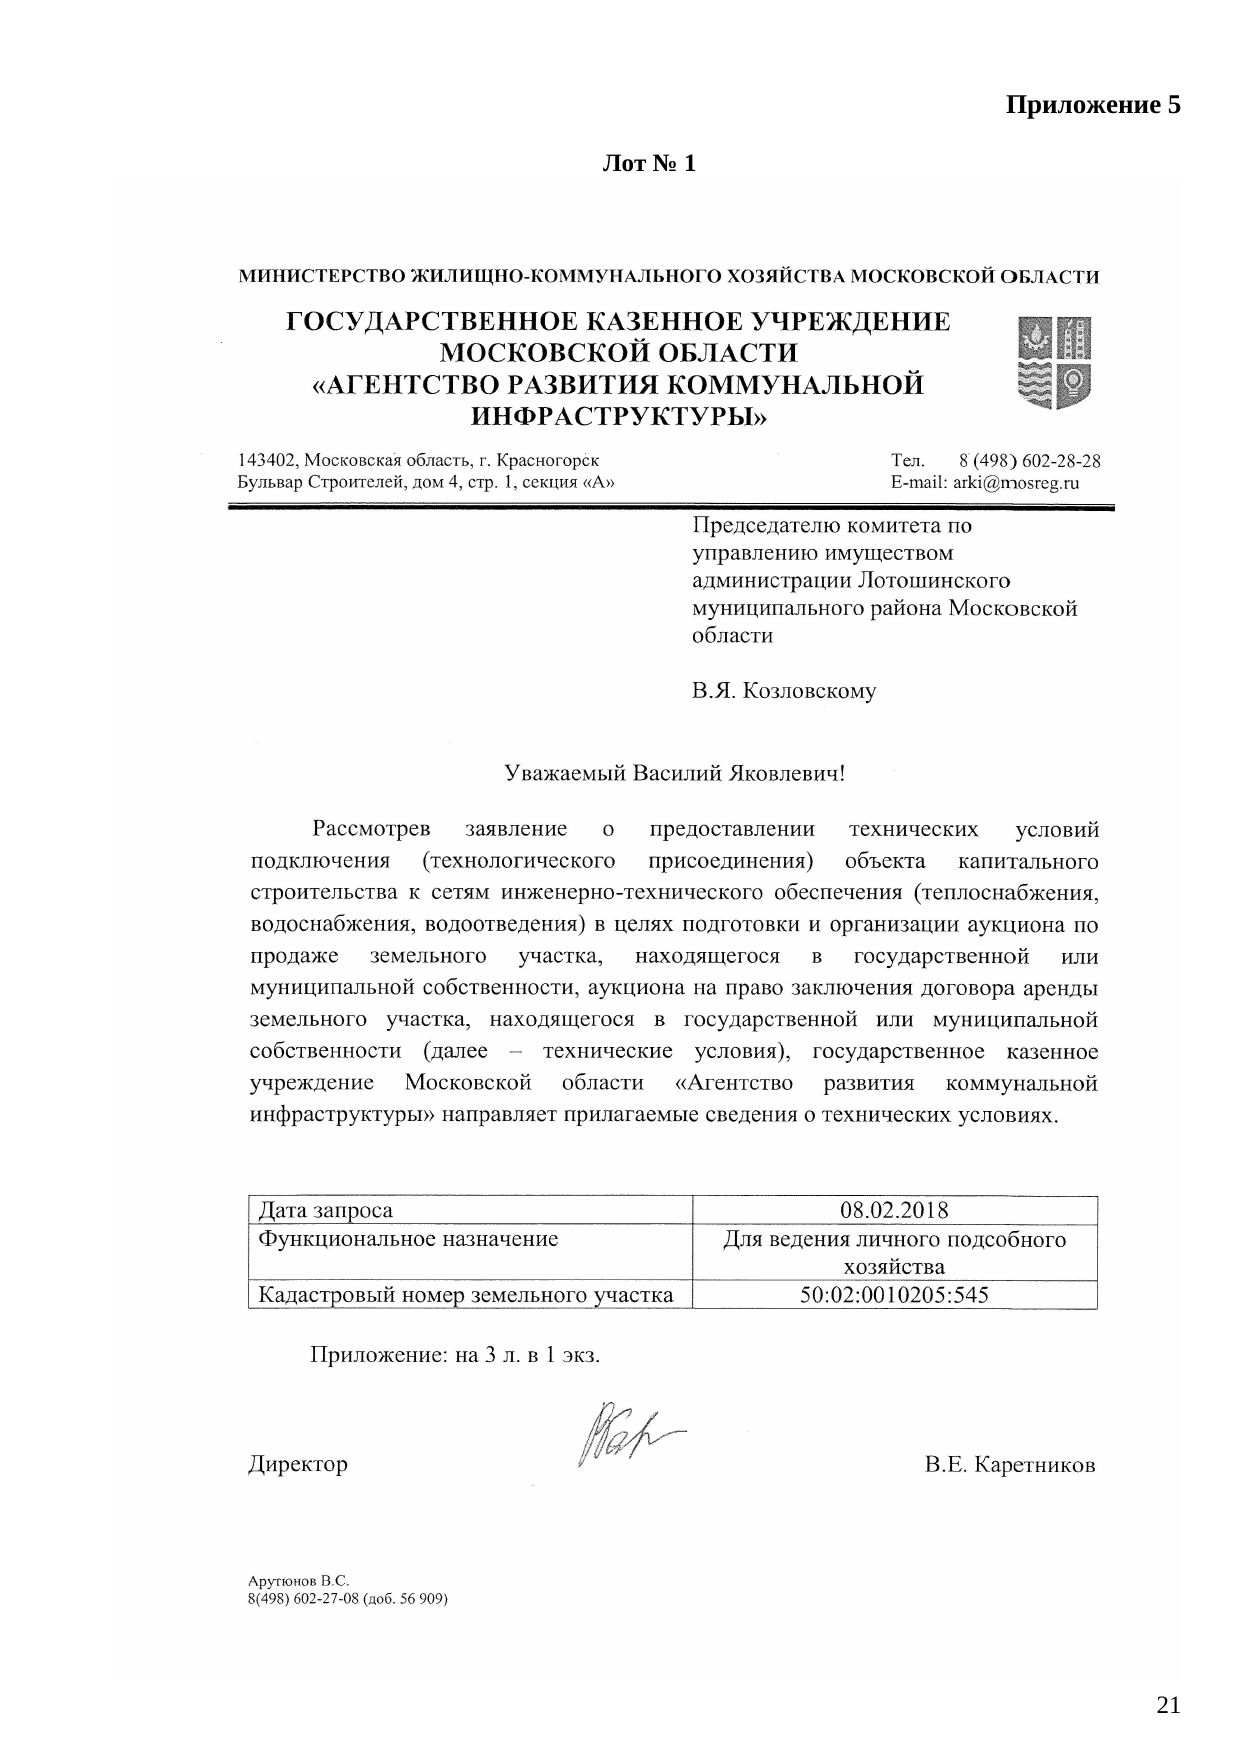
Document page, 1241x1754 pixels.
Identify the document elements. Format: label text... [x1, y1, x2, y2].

text Лот № 1 [118, 148, 1181, 177]
subtitle Приложение 5 [58, 89, 1181, 120]
picture [118, 177, 1182, 1681]
